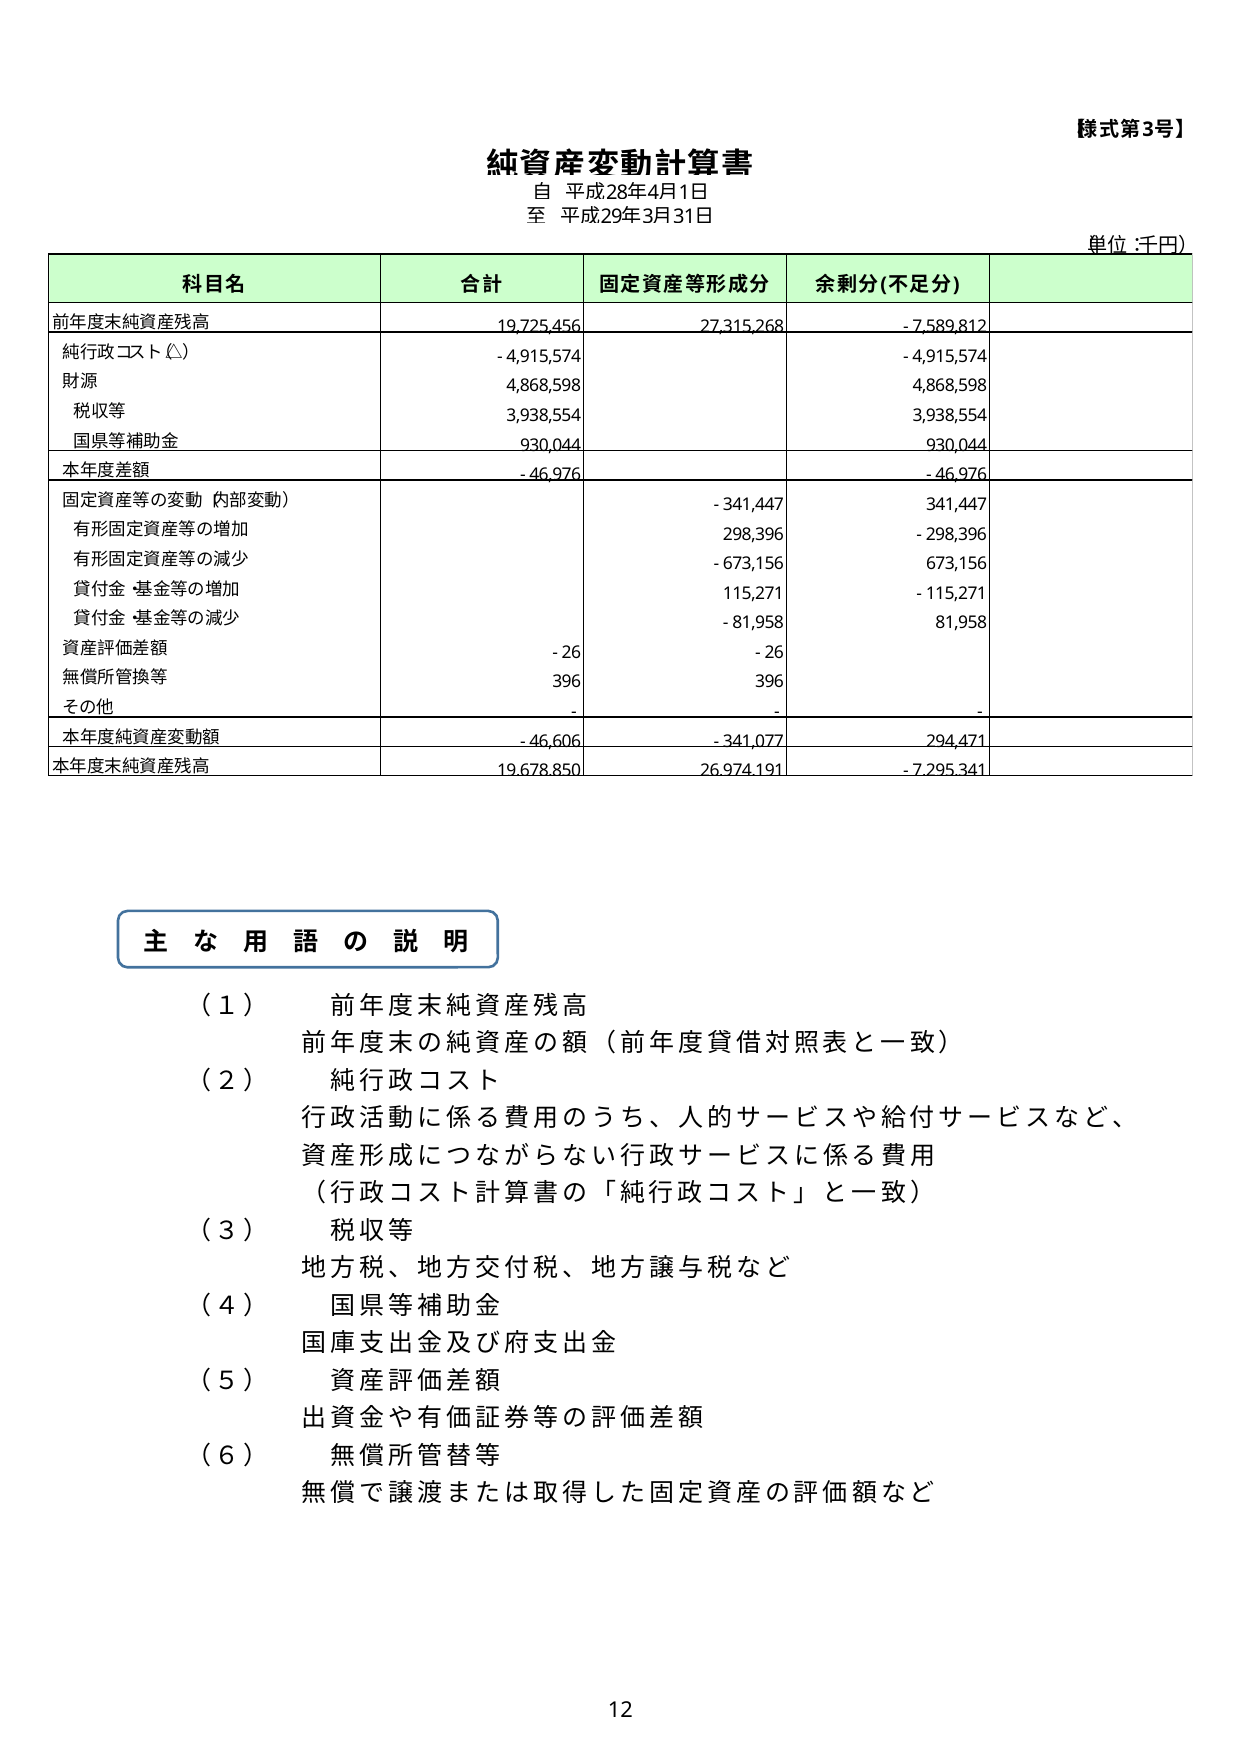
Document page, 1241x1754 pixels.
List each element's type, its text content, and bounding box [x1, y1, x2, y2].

text 資産形成につながらない行政サービスに係る費用 [128, 1134, 1112, 1172]
list 出資金や有価証券等の評価差額 [232, 1397, 1112, 1434]
text 国庫支出金及び府支出金 [128, 1322, 1112, 1359]
list 国県等補助金 [157, 1284, 1112, 1322]
list 資産評価差額 [157, 1359, 1112, 1397]
list 税収等 [157, 1209, 1112, 1247]
text 前年度末の純資産の額（前年度貸借対照表と一致） [128, 1022, 1112, 1059]
text 地方税、地方交付税、地方譲与税など [128, 1247, 1112, 1284]
list 無償所管替等 [157, 1434, 1112, 1472]
list 純行政コスト [157, 1059, 1112, 1097]
list 前年度末純資産残高 [157, 984, 1112, 1022]
text 無償で譲渡または取得した固定資産の評価額など [157, 1472, 1112, 1509]
text （行政コスト計算書の「純行政コスト」と一致） [128, 1172, 1112, 1209]
text 行政活動に係る費用のうち、人的サービスや給付サービスなど、 [128, 1097, 1112, 1134]
